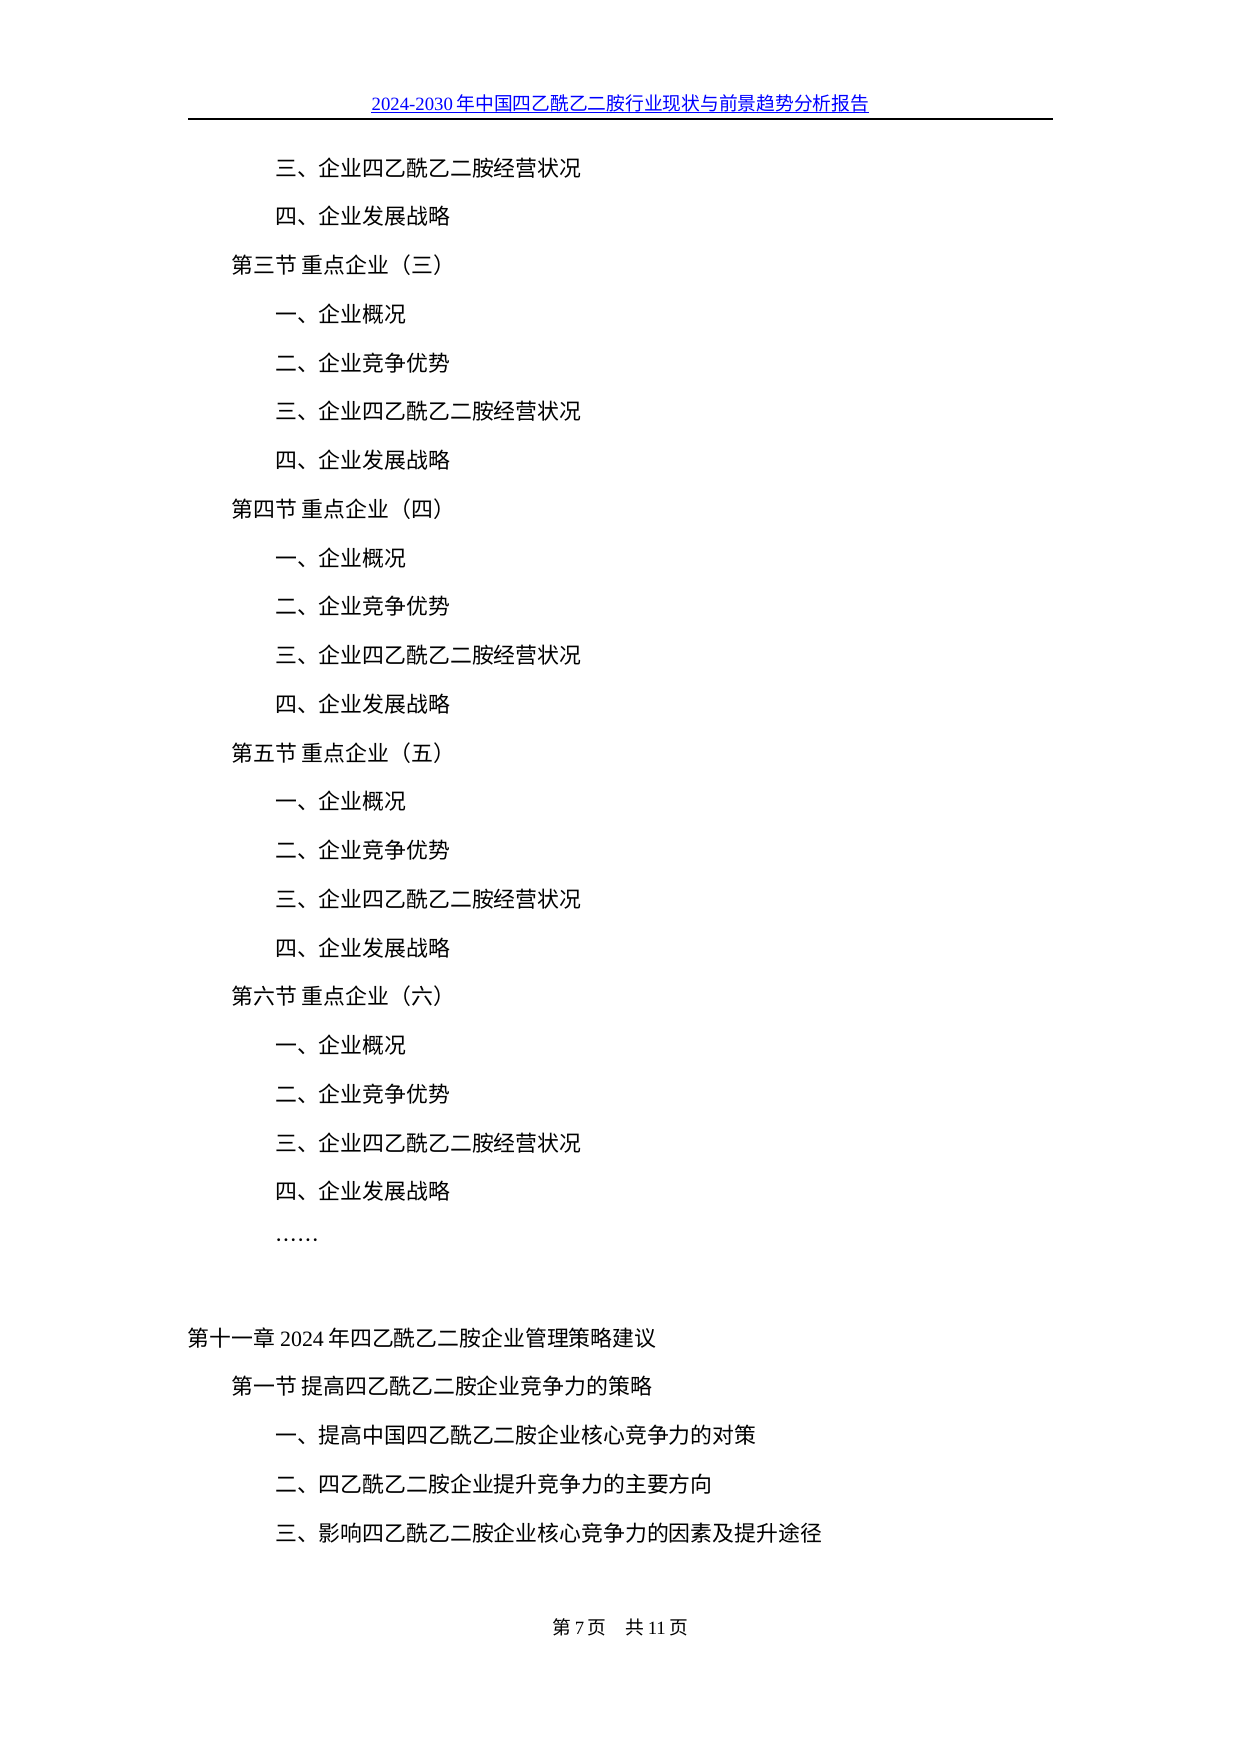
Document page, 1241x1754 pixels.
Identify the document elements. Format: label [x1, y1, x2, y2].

text [187, 150, 1053, 1548]
